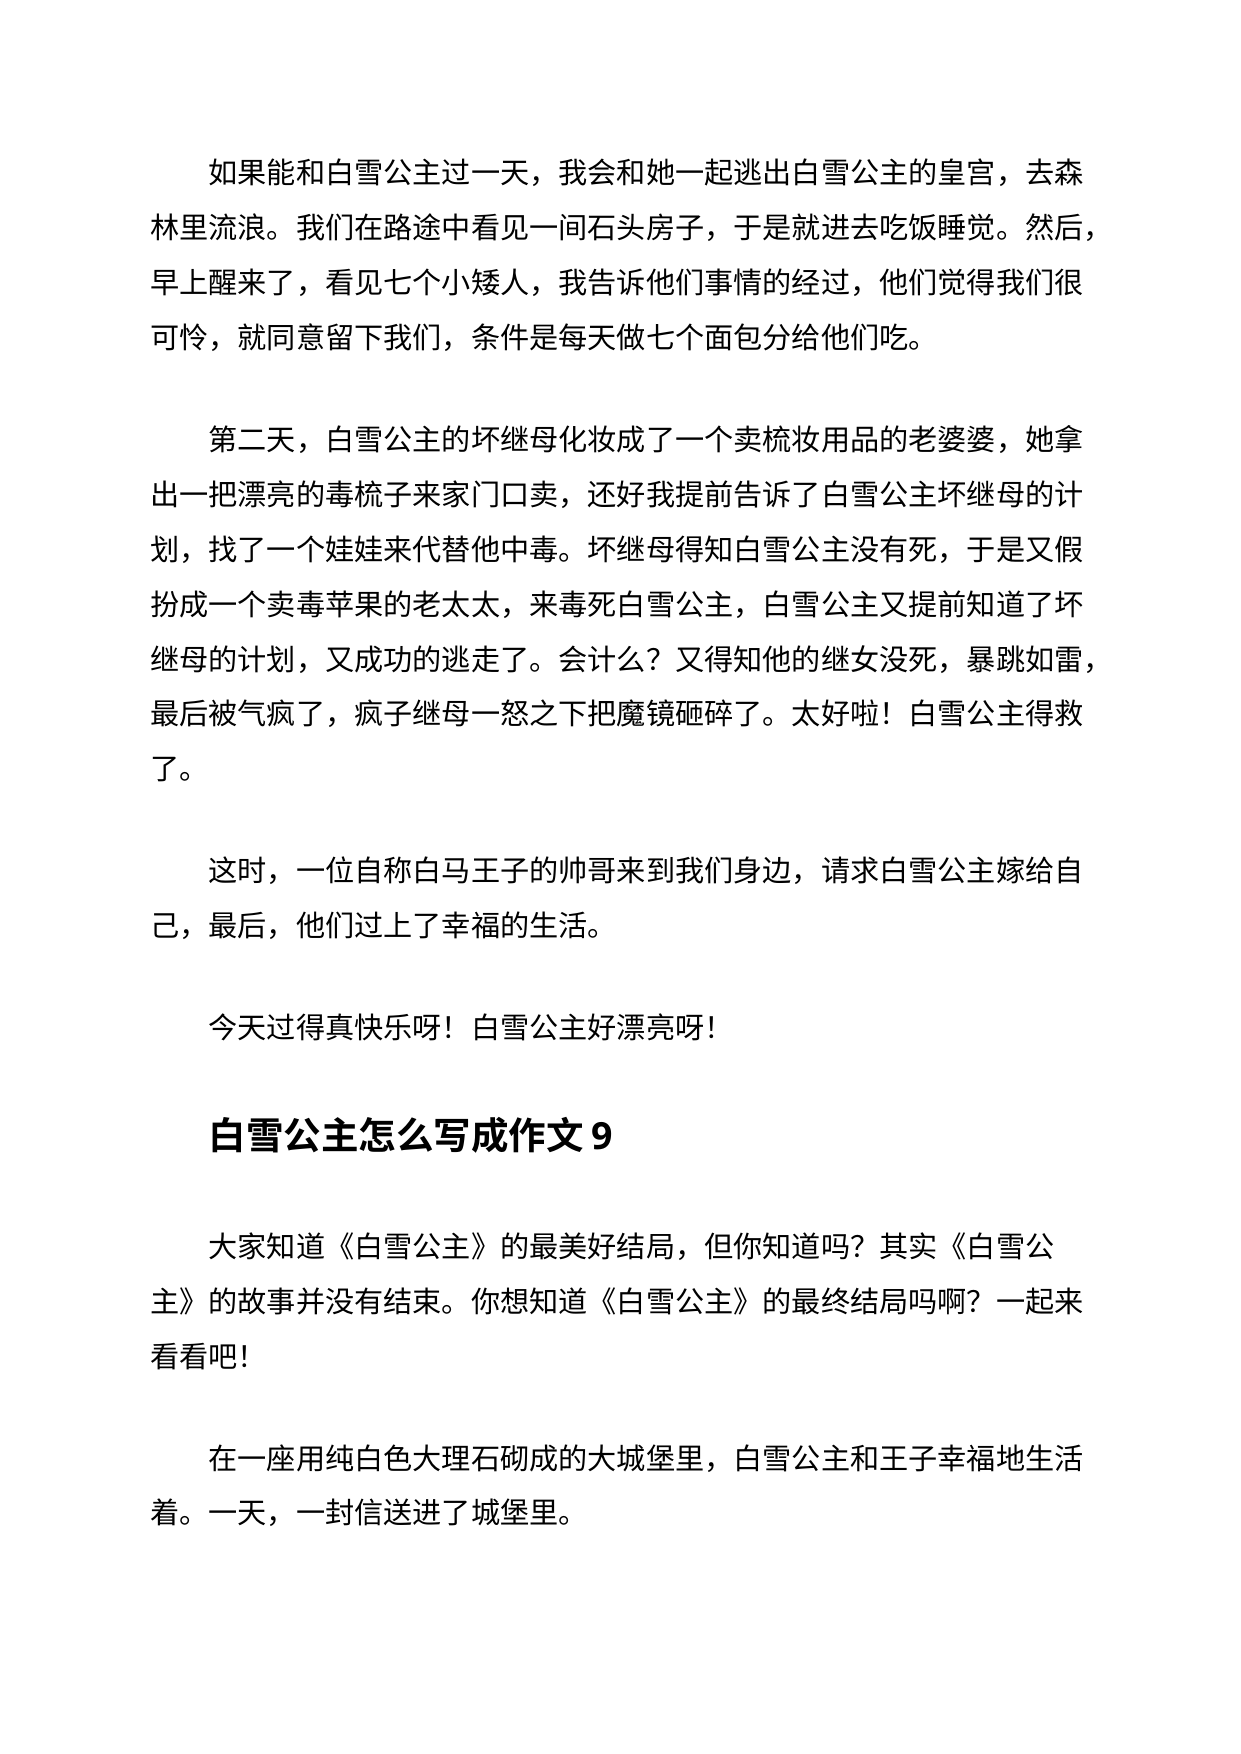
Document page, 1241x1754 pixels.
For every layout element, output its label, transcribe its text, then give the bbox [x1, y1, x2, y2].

text 大家知道《白雪公主》的最美好结局，但你知道吗？其实《白雪公主》的故事并没有结束。你想知道《白雪公主》的最终结局吗啊？一起来看看吧！ [150, 1224, 1090, 1376]
text 第二天，白雪公主的坏继母化妆成了一个卖梳妆用品的老婆婆，她拿出一把漂亮的毒梳子来家门口卖，还好我提前告诉了白雪公主坏继母的计划，找了一个娃娃来代替他中毒。坏继母得知白雪公主没有死，于是又假扮成一个卖毒苹果的老太太，来毒死白雪公主，白雪公主又提前知道了坏继母的计划，又成功的逃走了。会计么？又得知他的继女没死，暴跳如雷，最后被气疯了，疯子继母一怒之下把魔镜砸碎了。太好啦！白雪公主得救了。 [150, 416, 1090, 788]
text 这时，一位自称白马王子的帅哥来到我们身边，请求白雪公主嫁给自己，最后，他们过上了幸福的生活。 [150, 848, 1090, 945]
text 白雪公主怎么写成作文9 [150, 1106, 1090, 1161]
text 今天过得真快乐呀！白雪公主好漂亮呀！ [150, 1004, 1090, 1047]
text 在一座用纯白色大理石砌成的大城堡里，白雪公主和王子幸福地生活着。一天，一封信送进了城堡里。 [150, 1435, 1090, 1532]
text 如果能和白雪公主过一天，我会和她一起逃出白雪公主的皇宫，去森林里流浪。我们在路途中看见一间石头房子，于是就进去吃饭睡觉。然后，早上醒来了，看见七个小矮人，我告诉他们事情的经过，他们觉得我们很可怜，就同意留下我们，条件是每天做七个面包分给他们吃。 [150, 150, 1090, 357]
